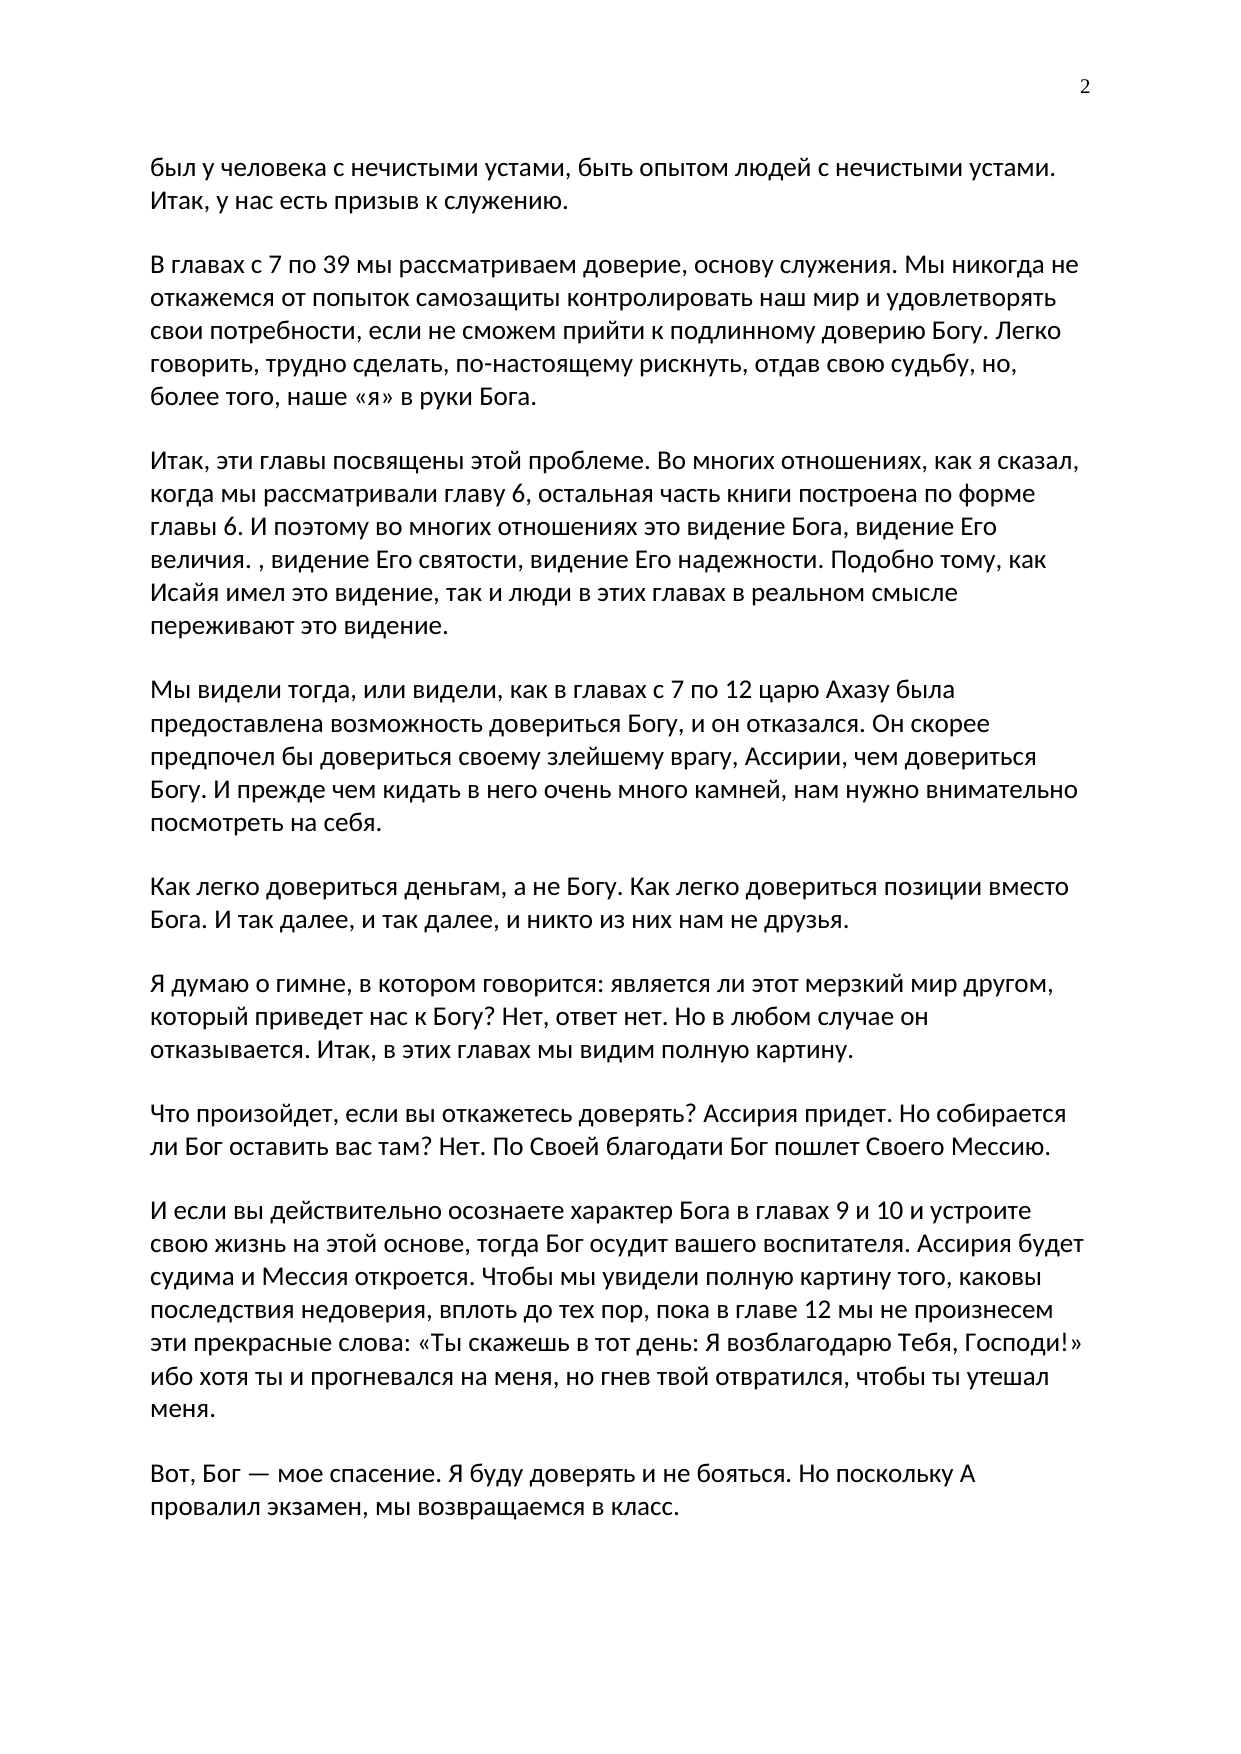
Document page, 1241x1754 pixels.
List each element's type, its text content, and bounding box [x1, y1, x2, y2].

text Мы видели тогда, или видели, как в главах с 7 по 12 царю Ахазу была предоставлена возможность довериться Богу, и он отказался. Он скорее предпочел бы довериться своему злейшему врагу, Ассирии, чем довериться Богу. И прежде чем кидать в него очень много камней, нам нужно внимательно посмотреть на себя. [150, 673, 1090, 838]
text В главах с 7 по 39 мы рассматриваем доверие, основу служения. Мы никогда не откажемся от попыток самозащиты контролировать наш мир и удовлетворять свои потребности, если не сможем прийти к подлинному доверию Богу. Легко говорить, трудно сделать, по-настоящему рискнуть, отдав свою судьбу, но, более того, наше «я» в руки Бога. [150, 247, 1090, 412]
text И если вы действительно осознаете характер Бога в главах 9 и 10 и устроите свою жизнь на этой основе, тогда Бог осудит вашего воспитателя. Ассирия будет судима и Мессия откроется. Чтобы мы увидели полную картину того, каковы последствия недоверия, вплоть до тех пор, пока в главе 12 мы не произнесем эти прекрасные слова: «Ты скажешь в тот день: Я возблагодарю Тебя, Господи!» ибо хотя ты и прогневался на меня, но гнев твой отвратился, чтобы ты утешал меня. [150, 1193, 1090, 1425]
text Итак, эти главы посвящены этой проблеме. Во многих отношениях, как я сказал, когда мы рассматривали главу 6, остальная часть книги построена по форме главы 6. И поэтому во многих отношениях это видение Бога, видение Его величия. , видение Его святости, видение Его надежности. Подобно тому, как Исайя имел это видение, так и люди в этих главах в реальном смысле переживают это видение. [150, 443, 1090, 642]
text Я думаю о гимне, в котором говорится: является ли этот мерзкий мир другом, который приведет нас к Богу? Нет, ответ нет. Но в любом случае он отказывается. Итак, в этих главах мы видим полную картину. [150, 966, 1090, 1065]
text Как легко довериться деньгам, а не Богу. Как легко довериться позиции вместо Бога. И так далее, и так далее, и никто из них нам не друзья. [150, 869, 1090, 935]
text Что произойдет, если вы откажетесь доверять? Ассирия придет. Но собирается ли Бог оставить вас там? Нет. По Своей благодати Бог пошлет Своего Мессию. [150, 1096, 1090, 1162]
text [150, 150, 1090, 216]
text Вот, Бог — мое спасение. Я буду доверять и не бояться. Но поскольку А провалил экзамен, мы возвращаемся в класс. [150, 1456, 1090, 1522]
